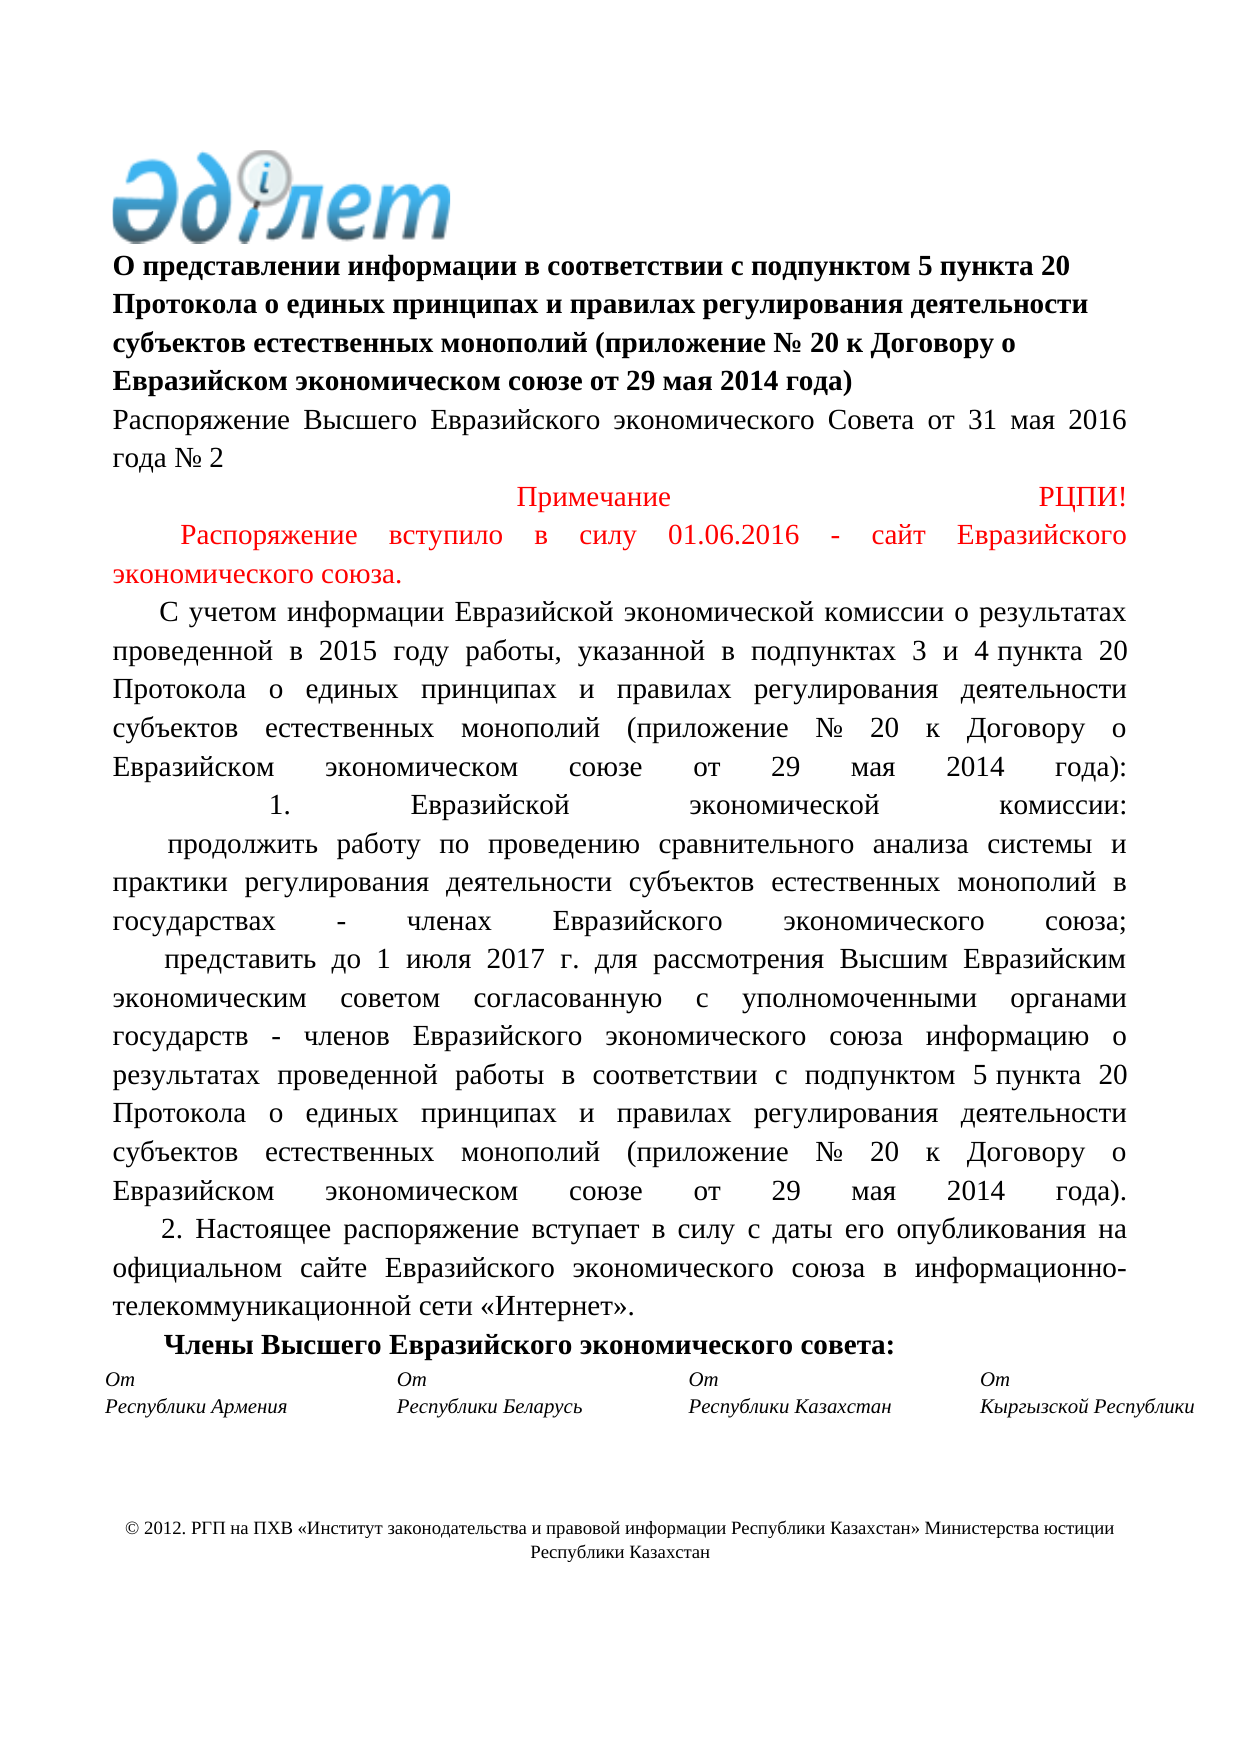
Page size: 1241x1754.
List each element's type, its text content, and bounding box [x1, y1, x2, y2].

table_header От Республики Армения [101, 1365, 393, 1426]
text О представлении информации в соответствии с подпунктом 5 пункта 20 Протокола о единых принципах и правилах регулирования деятельности субъектов естественных монополий (приложение № 20 к Договору о Евразийском экономическом союзе от 29 мая 2014 года) [112, 248, 1128, 397]
table_header От Республики Казахстан [685, 1365, 976, 1426]
table_header От Республики Беларусь [393, 1365, 684, 1426]
text Члены Высшего Евразийского экономического совета: [112, 1327, 1128, 1360]
text © 2012. РГП на ПХВ «Институт законодательства и правовой информации Республики Казахстан» Министерства юстиции Республики Казахстан [112, 1517, 1128, 1563]
text С учетом информации Евразийской экономической комиссии о результатах проведенной в 2015 году работы, указанной в подпунктах 3 и 4 пункта 20 Протокола о единых принципах и правилах регулирования деятельности субъектов естественных монополий (приложение № 20 к Договору о Евразийском экономическом союзе от 29 мая 2014 года): 1. Евразийской экономической комиссии: продолжить работу по проведению сравнительного анализа системы и практики регулирования деятельности субъектов естественных монополий в государствах - членах Евразийского экономического союза; представить до 1 июля 2017 г. для рассмотрения Высшим Евразийским экономическим советом согласованную с уполномоченными органами государств - членов Евразийского экономического союза информацию о результатах проведенной работы в соответствии с подпунктом 5 пункта 20 Протокола о единых принципах и правилах регулирования деятельности субъектов естественных монополий (приложение № 20 к Договору о Евразийском экономическом союзе от 29 мая 2014 года). 2. Настоящее распоряжение вступает в силу с даты его опубликования на официальном сайте Евразийского экономического союза в информационно-телекоммуникационной сети «Интернет». [112, 594, 1128, 1322]
text Примечание РЦПИ! Распоряжение вступило в силу 01.06.2016 - сайт Евразийского экономического союза. [112, 479, 1128, 589]
picture [112, 150, 451, 244]
text Распоряжение Высшего Евразийского экономического Совета от 31 мая 2016 года № 2 [112, 402, 1128, 474]
table_header От Кыргызской Республики [976, 1365, 1240, 1426]
